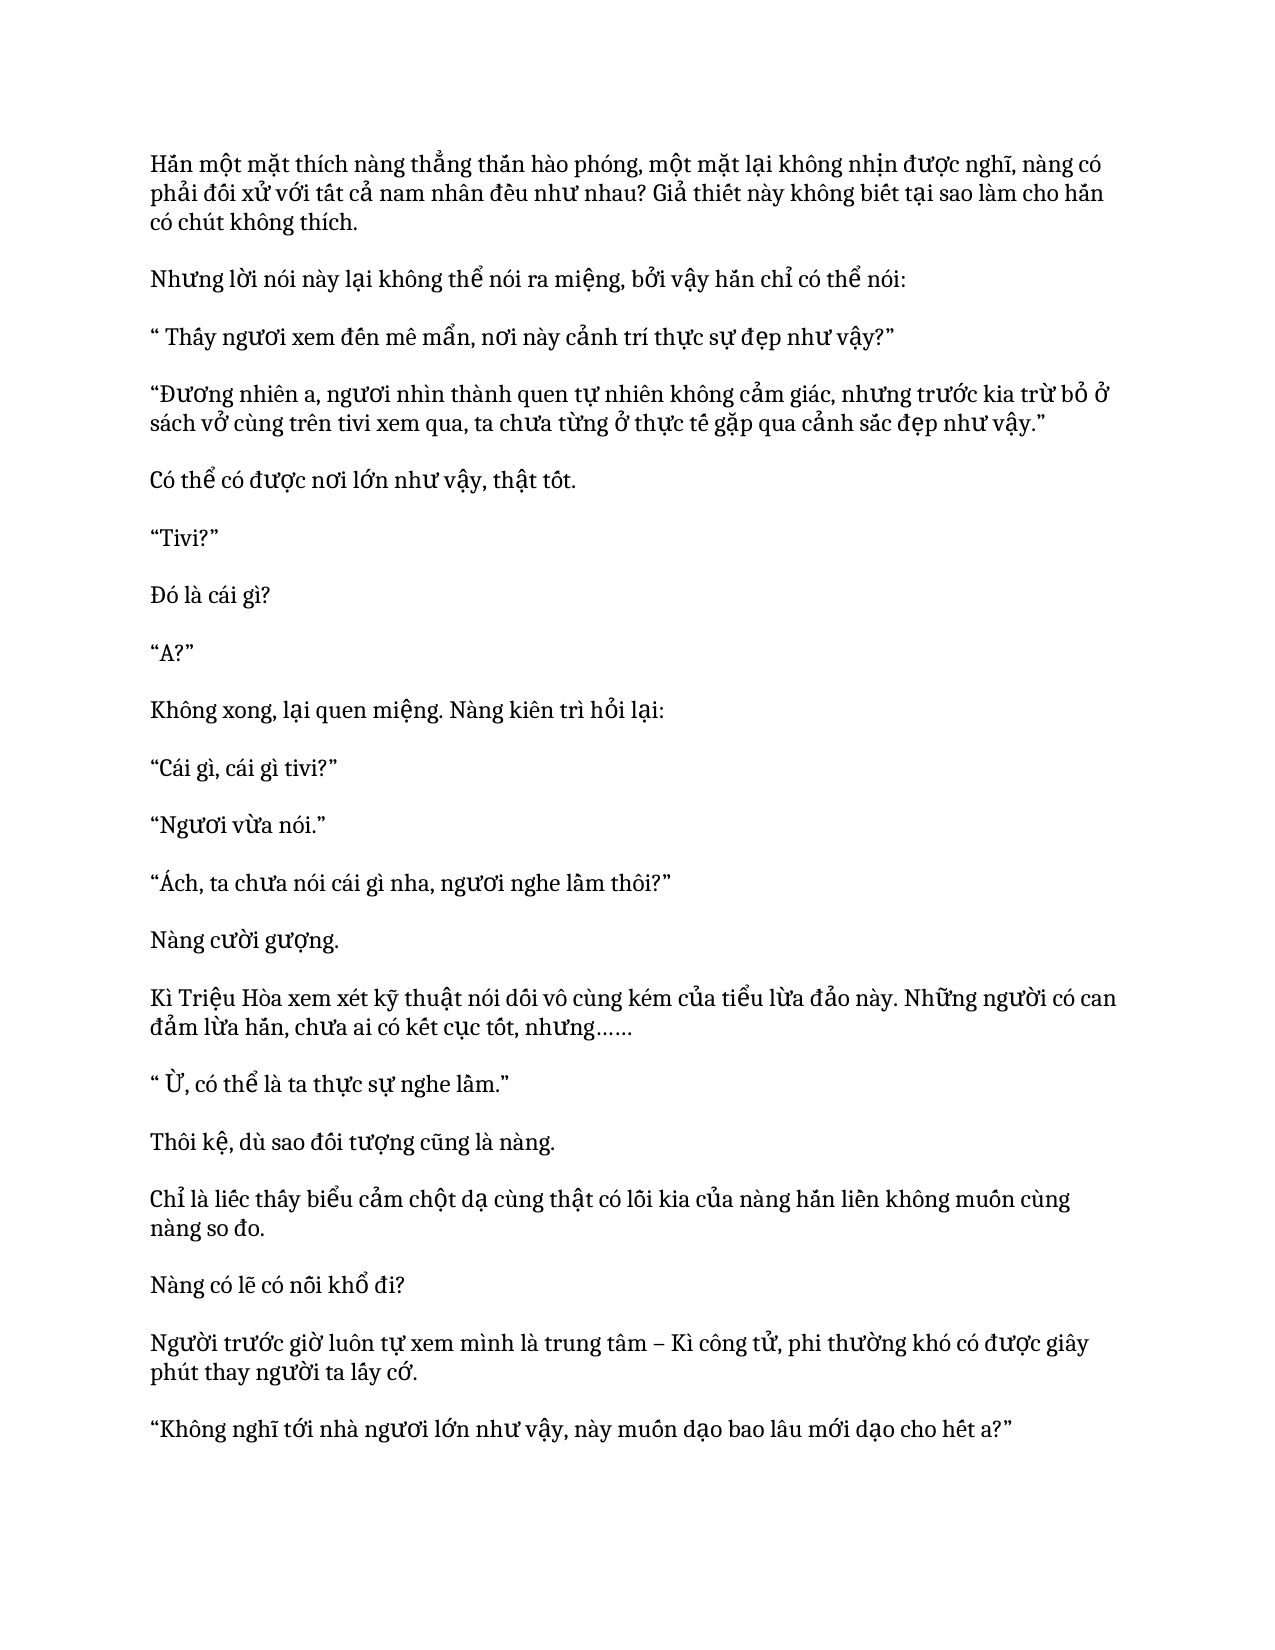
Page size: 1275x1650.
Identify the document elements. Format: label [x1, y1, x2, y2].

text [150, 150, 1125, 1472]
